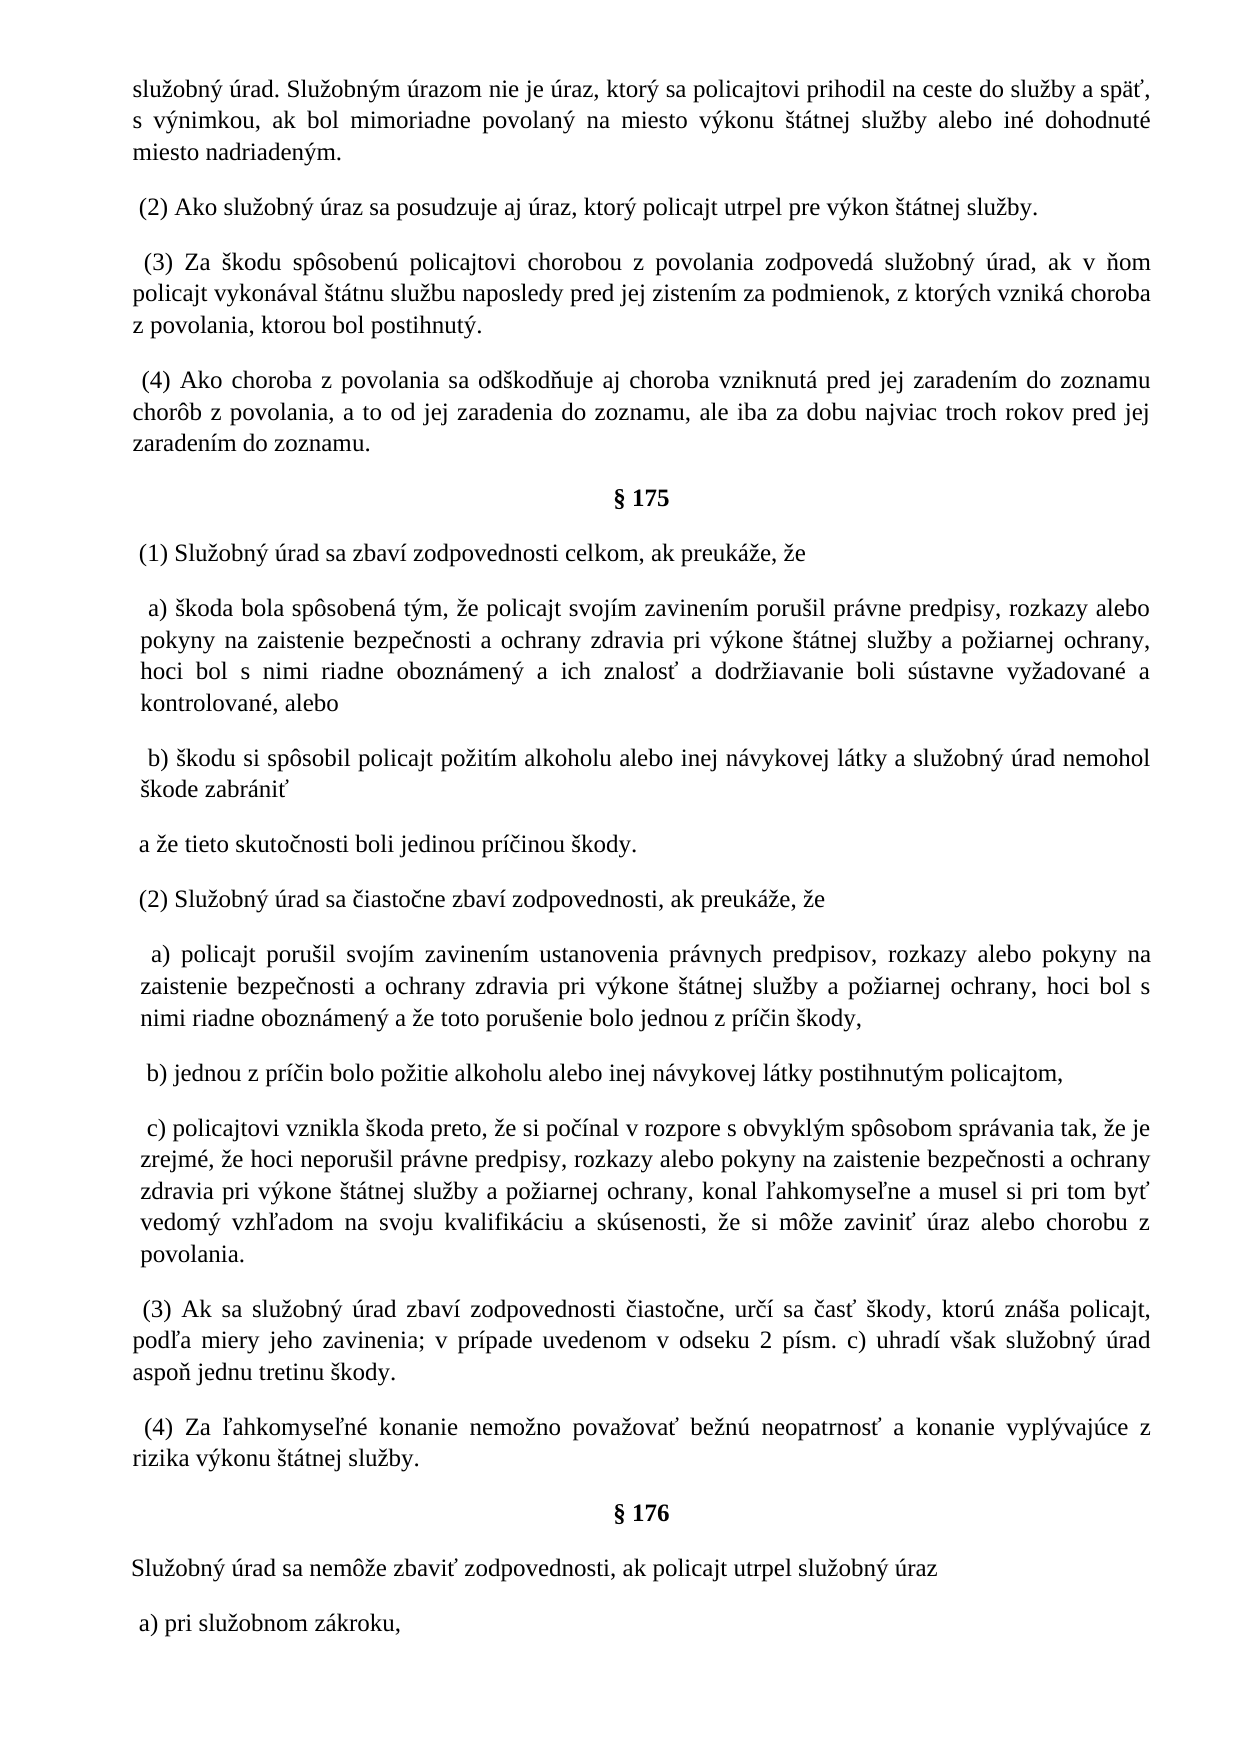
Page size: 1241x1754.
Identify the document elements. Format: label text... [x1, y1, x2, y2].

text c) policajtovi vznikla škoda preto, že si počínal v rozpore s obvyklým spôsobom správania tak, že je zrejmé, že hoci neporušil právne predpisy, rozkazy alebo pokyny na zaistenie bezpečnosti a ochrany zdravia pri výkone štátnej služby a požiarnej ochrany, konal ľahkomyseľne a musel si pri tom byť vedomý vzhľadom na svoju kvalifikáciu a skúsenosti, že si môže zaviniť úraz alebo chorobu z povolania. [140, 1113, 1152, 1268]
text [132, 74, 1152, 166]
text a že tieto skutočnosti boli jedinou príčinou škody. [132, 829, 1152, 858]
text (4) Za ľahkomyseľné konanie nemožno považovať bežnú neopatrnosť a konanie vyplývajúce z rizika výkonu štátnej služby. [132, 1412, 1152, 1472]
text (3) Za škodu spôsobenú policajtovi chorobou z povolania zodpovedá služobný úrad, ak v ňom policajt vykonával štátnu službu naposledy pred jej zistením za podmienok, z ktorých vzniká choroba z povolania, ktorou bol postihnutý. [132, 247, 1152, 339]
text (4) Ako choroba z povolania sa odškodňuje aj choroba vzniknutá pred jej zaradením do zoznamu chorôb z povolania, a to od jej zaradenia do zoznamu, ale iba za dobu najviac troch rokov pred jej zaradením do zoznamu. [132, 365, 1152, 457]
text (3) Ak sa služobný úrad zbaví zodpovednosti čiastočne, určí sa časť škody, ktorú znáša policajt, podľa miery jeho zavinenia; v prípade uvedenom v odseku 2 písm. c) uhradí však služobný úrad aspoň jednu tretinu škody. [132, 1294, 1152, 1386]
text Služobný úrad sa nemôže zbaviť zodpovednosti, ak policajt utrpel služobný úraz [124, 1553, 1152, 1582]
text b) jednou z príčin bolo požitie alkoholu alebo inej návykovej látky postihnutým policajtom, [140, 1058, 1152, 1086]
text a) policajt porušil svojím zavinením ustanovenia právnych predpisov, rozkazy alebo pokyny na zaistenie bezpečnosti a ochrany zdravia pri výkone štátnej služby a požiarnej ochrany, hoci bol s nimi riadne oboznámený a že toto porušenie bolo jednou z príčin škody, [140, 939, 1152, 1031]
text § 176 [124, 1498, 1152, 1527]
text (1) Služobný úrad sa zbaví zodpovednosti celkom, ak preukáže, že [132, 538, 1152, 567]
text a) pri služobnom zákroku, [132, 1608, 1152, 1637]
text a) škoda bola spôsobená tým, že policajt svojím zavinením porušil právne predpisy, rozkazy alebo pokyny na zaistenie bezpečnosti a ochrany zdravia pri výkone štátnej služby a požiarnej ochrany, hoci bol s nimi riadne oboznámený a ich znalosť a dodržiavanie boli sústavne vyžadované a kontrolované, alebo [140, 593, 1152, 717]
text (2) Služobný úrad sa čiastočne zbaví zodpovednosti, ak preukáže, že [132, 884, 1152, 913]
text § 175 [124, 483, 1152, 512]
text b) škodu si spôsobil policajt požitím alkoholu alebo inej návykovej látky a služobný úrad nemohol škode zabrániť [140, 743, 1152, 803]
text (2) Ako služobný úraz sa posudzuje aj úraz, ktorý policajt utrpel pre výkon štátnej služby. [132, 192, 1152, 221]
